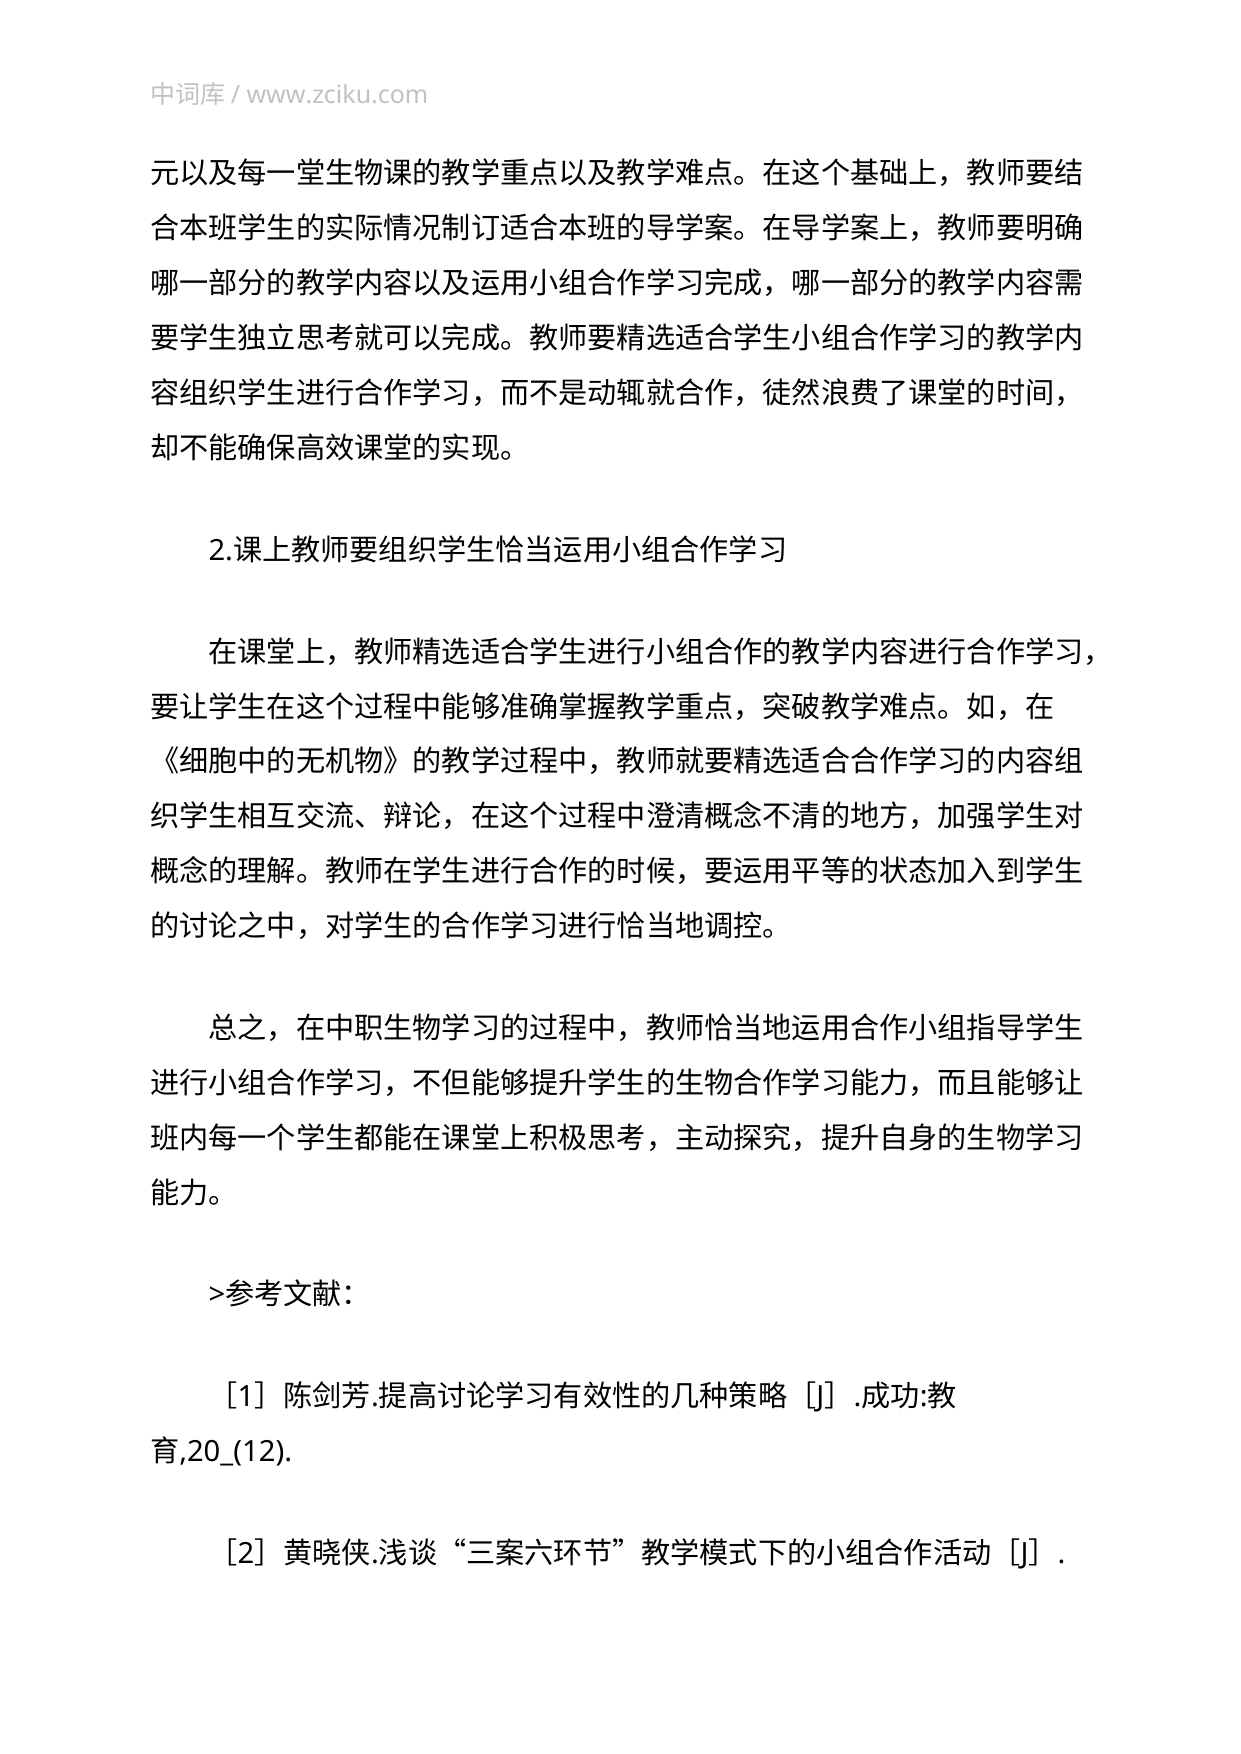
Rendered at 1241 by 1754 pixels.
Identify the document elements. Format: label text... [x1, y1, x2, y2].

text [150, 150, 1090, 467]
text 总之，在中职生物学习的过程中，教师恰当地运用合作小组指导学生进行小组合作学习，不但能够提升学生的生物合作学习能力，而且能够让班内每一个学生都能在课堂上积极思考，主动探究，提升自身的生物学习能力。 [150, 1004, 1090, 1211]
text >参考文献： [150, 1271, 1090, 1313]
text 在课堂上，教师精选适合学生进行小组合作的教学内容进行合作学习，要让学生在这个过程中能够准确掌握教学重点，突破教学难点。如，在《细胞中的无机物》的教学过程中，教师就要精选适合合作学习的内容组织学生相互交流、辩论，在这个过程中澄清概念不清的地方，加强学生对概念的理解。教师在学生进行合作的时候，要运用平等的状态加入到学生的讨论之中，对学生的合作学习进行恰当地调控。 [150, 628, 1090, 945]
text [150, 1530, 1090, 1572]
text 2.课上教师要组织学生恰当运用小组合作学习 [150, 526, 1090, 569]
text ［1］陈剑芳.提高讨论学习有效性的几种策略［J］.成功:教育,20_(12). [150, 1373, 1090, 1470]
